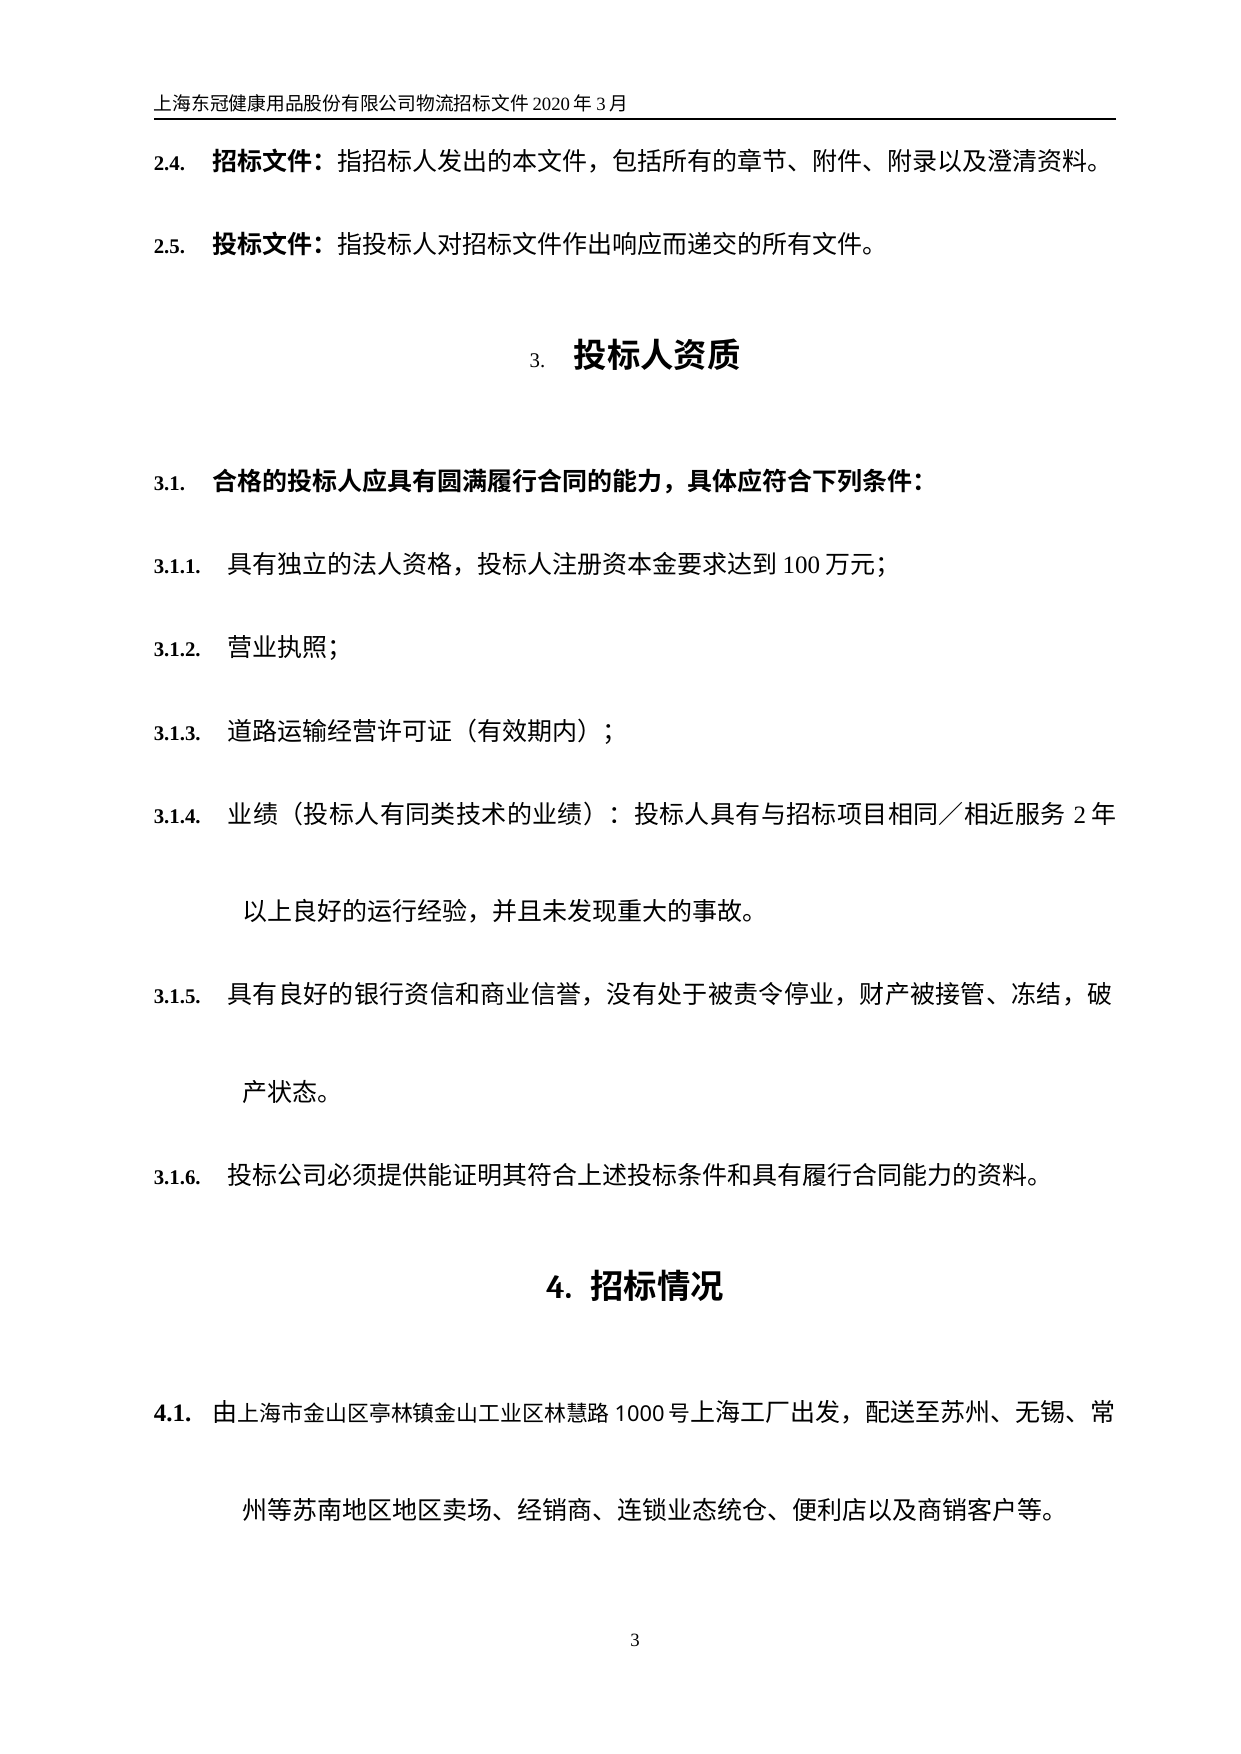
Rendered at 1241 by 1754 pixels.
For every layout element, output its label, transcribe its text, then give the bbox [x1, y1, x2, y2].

list 道路运输经营许可证（有效期内）； [153, 697, 1116, 762]
list 招标文件：指招标人发出的本文件，包括所有的章节、附件、附录以及澄清资料。 [153, 127, 1116, 192]
list 营业执照； [153, 613, 1116, 678]
list 业绩（投标人有同类技术的业绩）：投标人具有与招标项目相同／相近服务2年以上良好的运行经验，并且未发现重大的事故。 [153, 780, 1116, 942]
list 合格的投标人应具有圆满履行合同的能力，具体应符合下列条件： [153, 447, 1116, 512]
subtitle 招标情况 [153, 1251, 1116, 1316]
list 具有良好的银行资信和商业信誉，没有处于被责令停业，财产被接管、冻结，破产状态。 [153, 960, 1116, 1123]
list 投标文件：指投标人对招标文件作出响应而递交的所有文件。 [153, 210, 1116, 275]
list 具有独立的法人资格，投标人注册资本金要求达到100万元； [153, 530, 1116, 595]
list 由上海市金山区亭林镇金山工业区林慧路1000号上海工厂出发，配送至苏州、无锡、常州等苏南地区地区卖场、经销商、连锁业态统仓、便利店以及商销客户等。 [153, 1378, 1116, 1541]
list 投标公司必须提供能证明其符合上述投标条件和具有履行合同能力的资料。 [153, 1141, 1116, 1206]
subtitle 投标人资质 [153, 320, 1116, 385]
